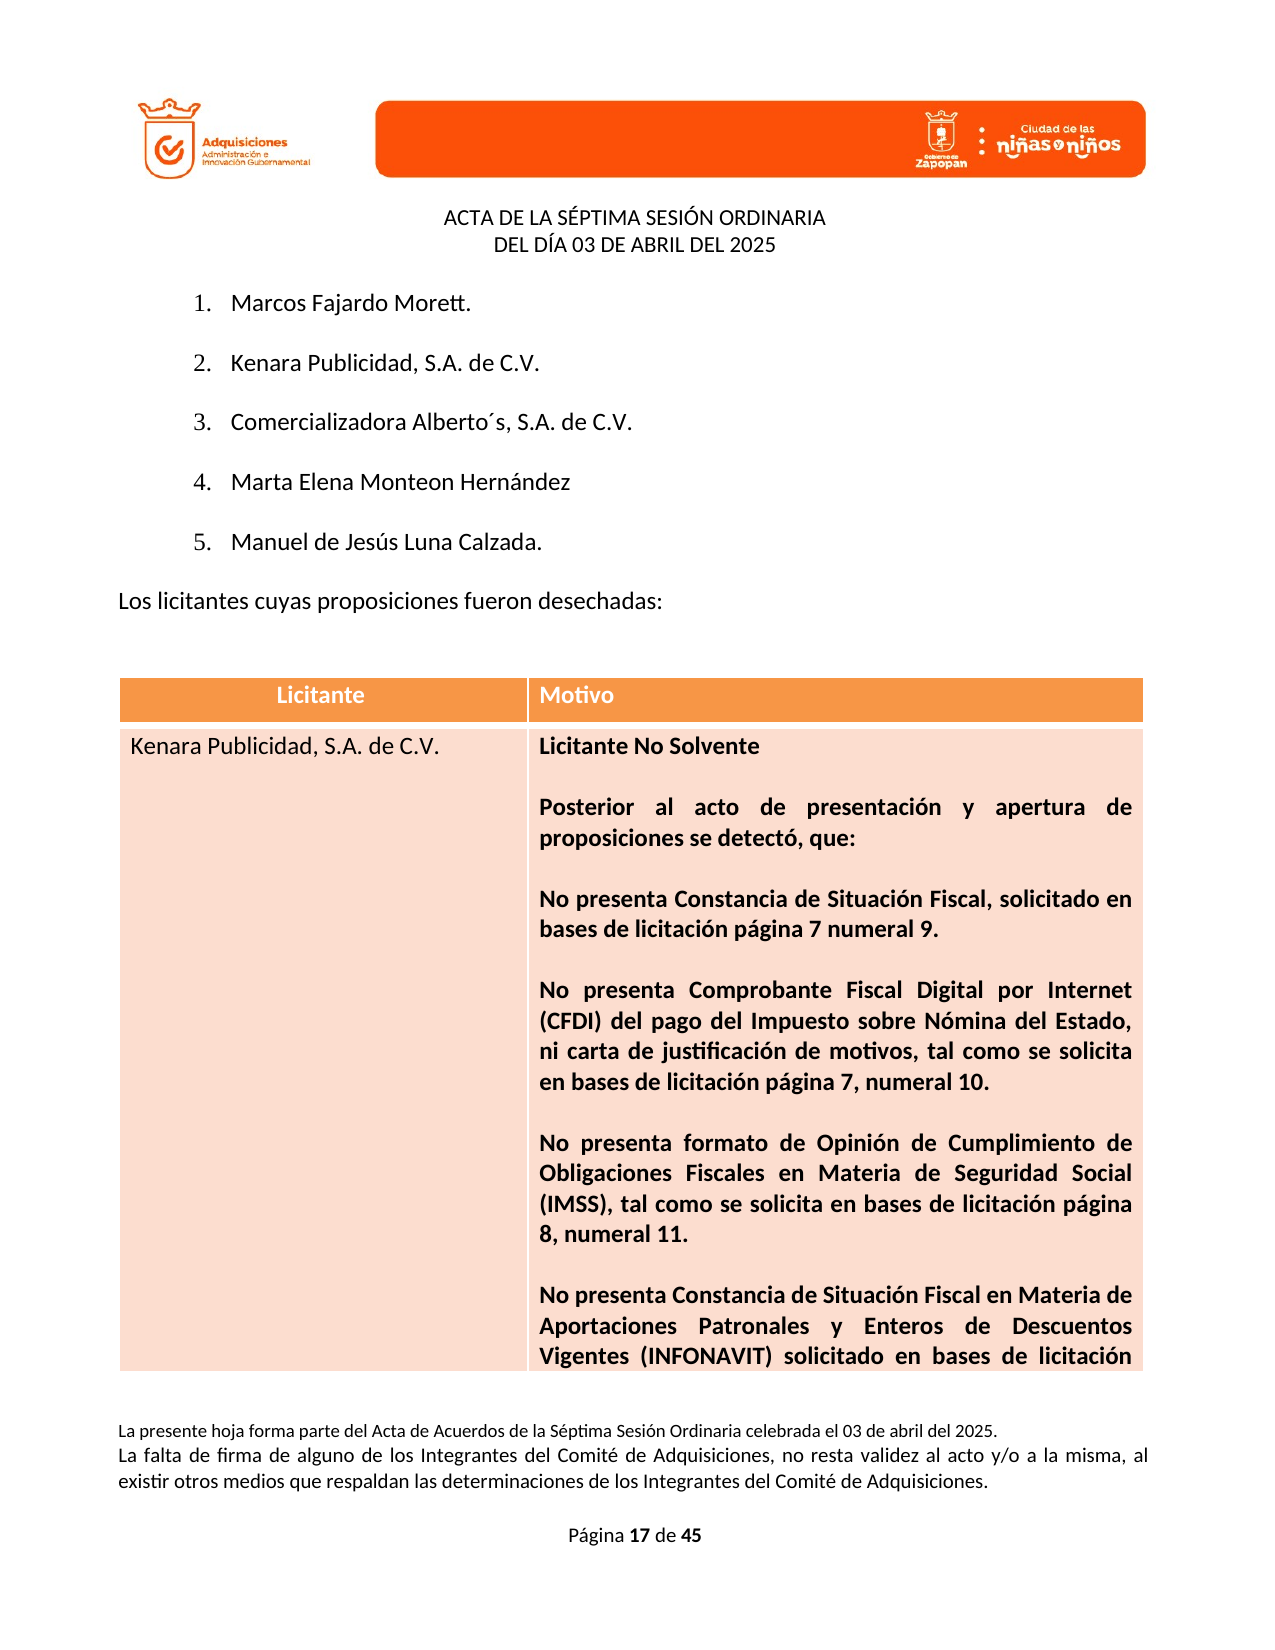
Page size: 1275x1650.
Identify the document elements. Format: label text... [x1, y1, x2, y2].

table_header Motivo [529, 678, 1143, 722]
list Marta Elena Monteon Hernández [193, 466, 1152, 497]
picture [118, 73, 1165, 203]
list Kenara Publicidad, S.A. de C.V. [193, 347, 1152, 377]
list Marcos Fajardo Morett. [193, 287, 1152, 318]
text Los licitantes cuyas proposiciones fueron desechadas: [118, 586, 1152, 616]
table_header Licitante [120, 678, 527, 722]
list Manuel de Jesús Luna Calzada. [193, 526, 1152, 556]
table_cell Kenara Publicidad, S.A. de C.V. [120, 729, 527, 1371]
list Comercializadora Alberto´s, S.A. de C.V. [193, 406, 1152, 437]
